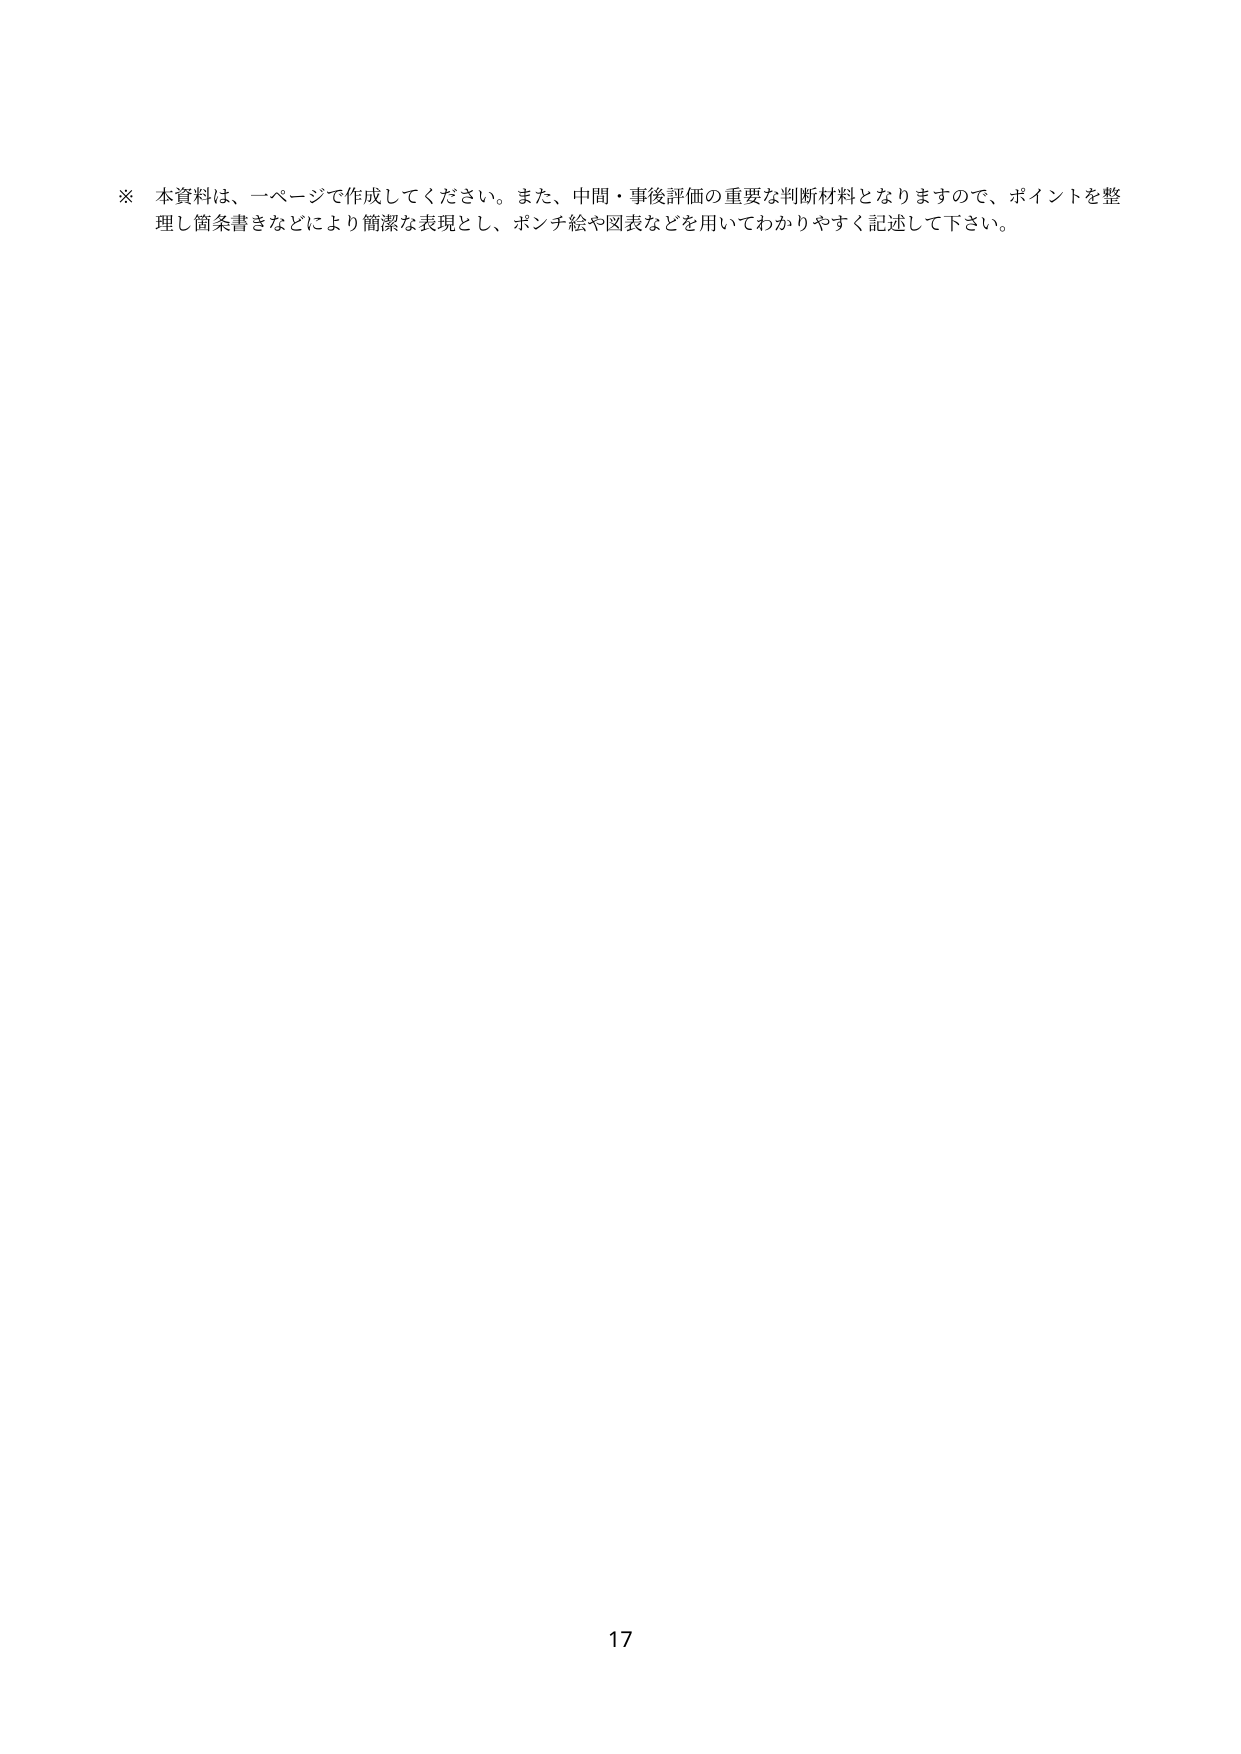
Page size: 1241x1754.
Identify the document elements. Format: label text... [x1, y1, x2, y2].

list 本資料は、一ページで作成してください。また、中間・事後評価の重要な判断材料となりますので、ポイントを整理し箇条書きなどにより簡潔な表現とし、ポンチ絵や図表などを用いてわかりやすく記述して下さい。 [118, 182, 1122, 236]
